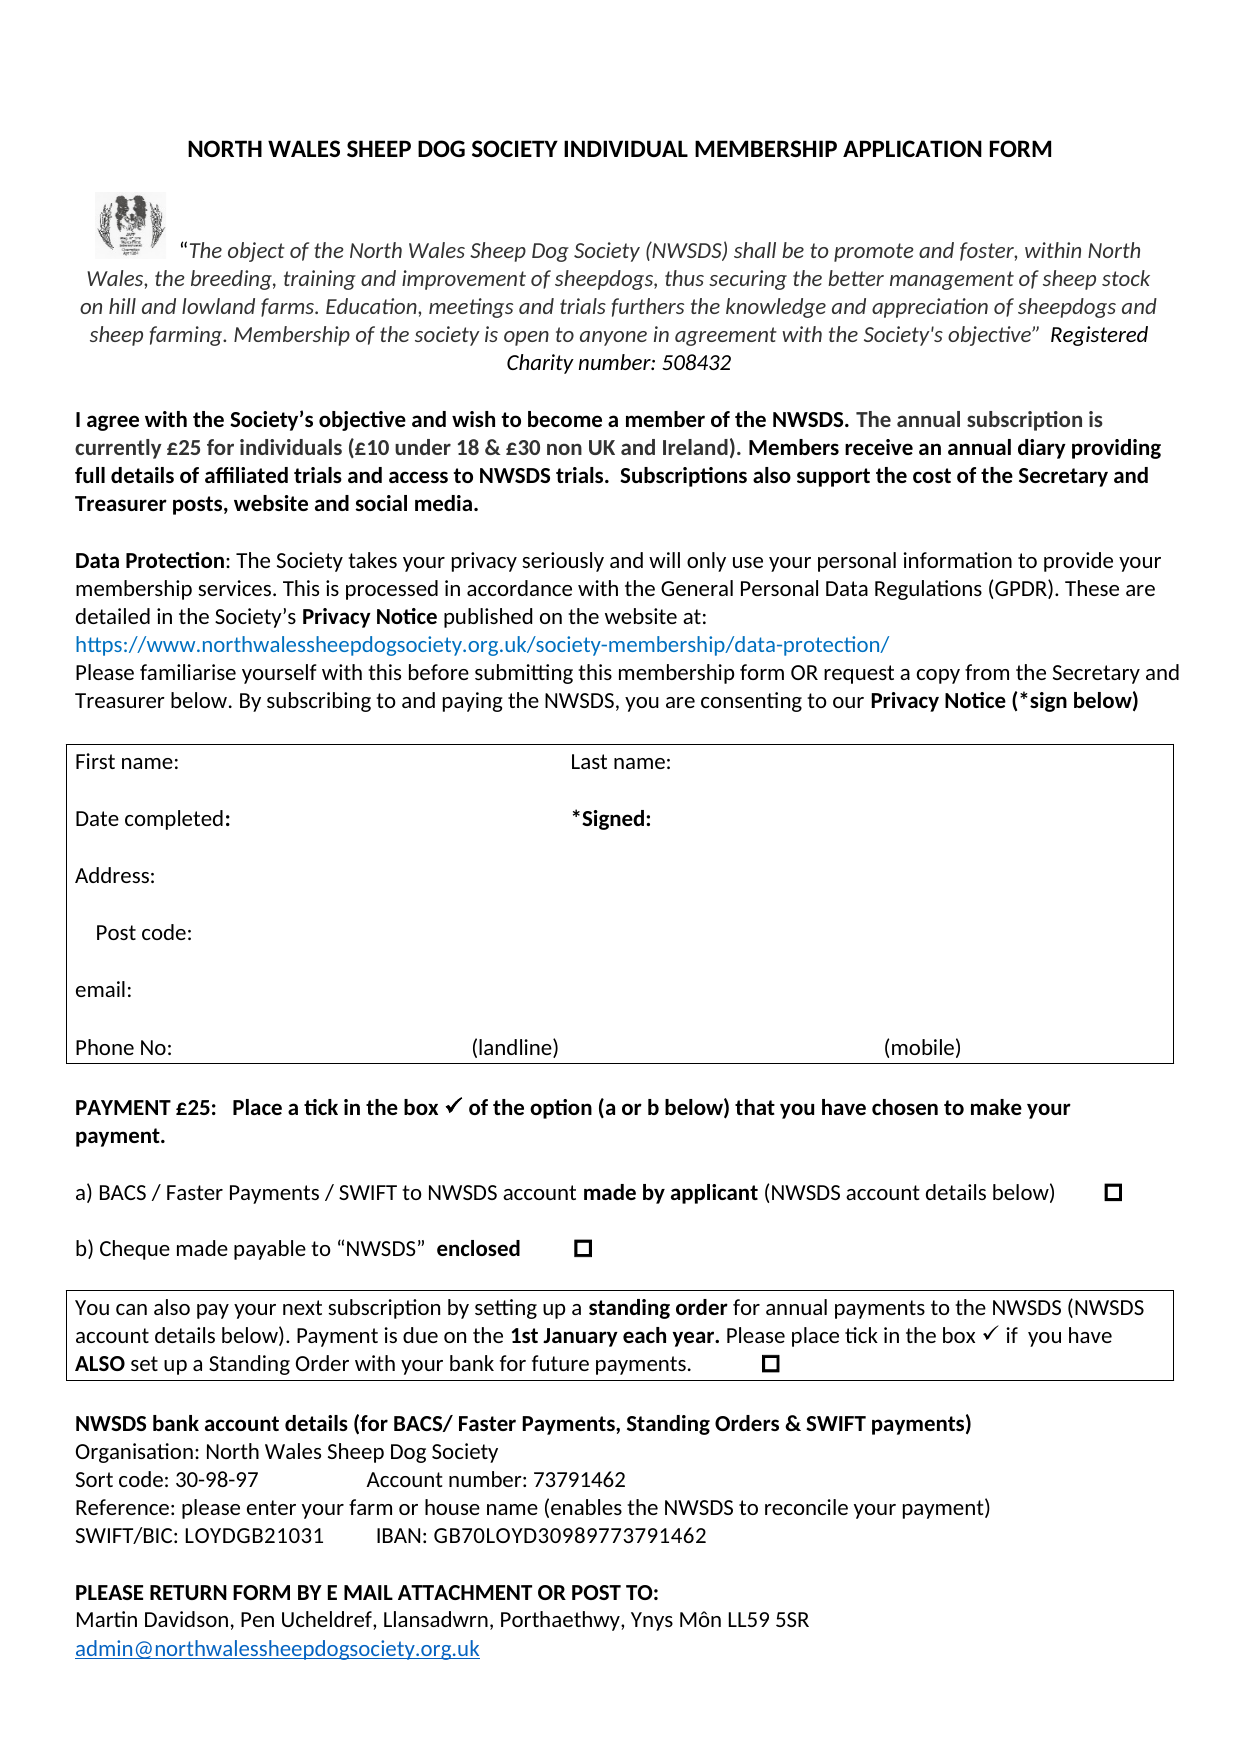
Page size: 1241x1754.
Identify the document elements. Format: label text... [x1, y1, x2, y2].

text admin@northwalessheepdogsociety.org.uk [75, 1634, 1165, 1662]
text “The object of the North Wales Sheep Dog Society (NWSDS) shall be to promote and foster, within North Wales, the breeding, training and improvement of sheepdogs, thus securing the better management of sheep stock on hill and lowland farms. Education, meetings and trials furthers the knowledge and appreciation of sheepdogs and sheep farming. Membership of the society is open to anyone in agreement with the Society's objective” Registered Charity number: 508432 [75, 193, 1165, 376]
text PLEASE RETURN FORM BY E MAIL ATTACHMENT OR POST TO: [75, 1578, 1165, 1606]
text Data Protection: The Society takes your privacy seriously and will only use your personal information to provide your membership services. This is processed in accordance with the General Personal Data Regulations (GPDR). These are detailed in the Society’s Privacy Notice published on the website at: [75, 546, 1165, 631]
text Date completed: *Signed: [67, 801, 1173, 832]
text NWSDS bank account details (for BACS/ Faster Payments, Standing Orders & SWIFT payments) [75, 1409, 1165, 1437]
text Post code: [67, 915, 1173, 946]
text NORTH WALES SHEEP DOG SOCIETY INDIVIDUAL MEMBERSHIP APPLICATION FORM [75, 133, 1165, 163]
text First name: Last name: [67, 745, 1173, 775]
text PAYMENT £25: Place a tick in the box of the option (a or b below) that you have chosen to make your payment. [75, 1093, 1165, 1149]
text https://www.northwalessheepdogsociety.org.uk/society-membership/data-protection/ [75, 631, 1165, 658]
text You can also pay your next subscription by setting up a standing order for annual payments to the NWSDS (NWSDS account details below). Payment is due on the 1st January each year. Please place tick in the box if you have ALSO set up a Standing Order with your bank for future payments. [67, 1291, 1173, 1380]
text Sort code: 30-98-97 Account number: 73791462 [75, 1466, 1165, 1493]
text Organisation: North Wales Sheep Dog Society [75, 1437, 1165, 1466]
text SWIFT/BIC: LOYDGB21031 IBAN: GB70LOYD30989773791462 [184, 1522, 370, 1549]
text SWIFT/BIC: LOYDGB21031 IBAN: GB70LOYD30989773791462 [433, 1522, 1165, 1549]
text Please familiarise yourself with this before submitting this membership form OR request a copy from the Secretary and Treasurer below. By subscribing to and paying the NWSDS, you are consenting to our Privacy Notice (*sign below) [75, 658, 1182, 714]
picture [95, 192, 167, 259]
text Phone No: (landline) (mobile) [67, 1030, 1173, 1063]
text a) BACS / Faster Payments / SWIFT to NWSDS account made by applicant (NWSDS account details below) [75, 1178, 1165, 1206]
text I agree with the Society’s objective and wish to become a member of the NWSDS. The annual subscription is currently £25 for individuals (£10 under 18 & £30 non UK and Ireland). Members receive an annual diary providing full details of affiliated trials and access to NWSDS trials. Subscriptions also support the cost of the Secretary and Treasurer posts, website and social media. [479, 405, 1165, 517]
text Reference: please enter your farm or house name (enables the NWSDS to reconcile your payment) [75, 1493, 1165, 1522]
text Address: [67, 858, 1173, 889]
text email: [67, 972, 1173, 1004]
text b) Cheque made payable to “NWSDS” enclosed [75, 1234, 1165, 1262]
text Martin Davidson, Pen Ucheldref, Llansadwrn, Porthaethwy, Ynys Môn LL59 5SR [75, 1606, 1165, 1634]
